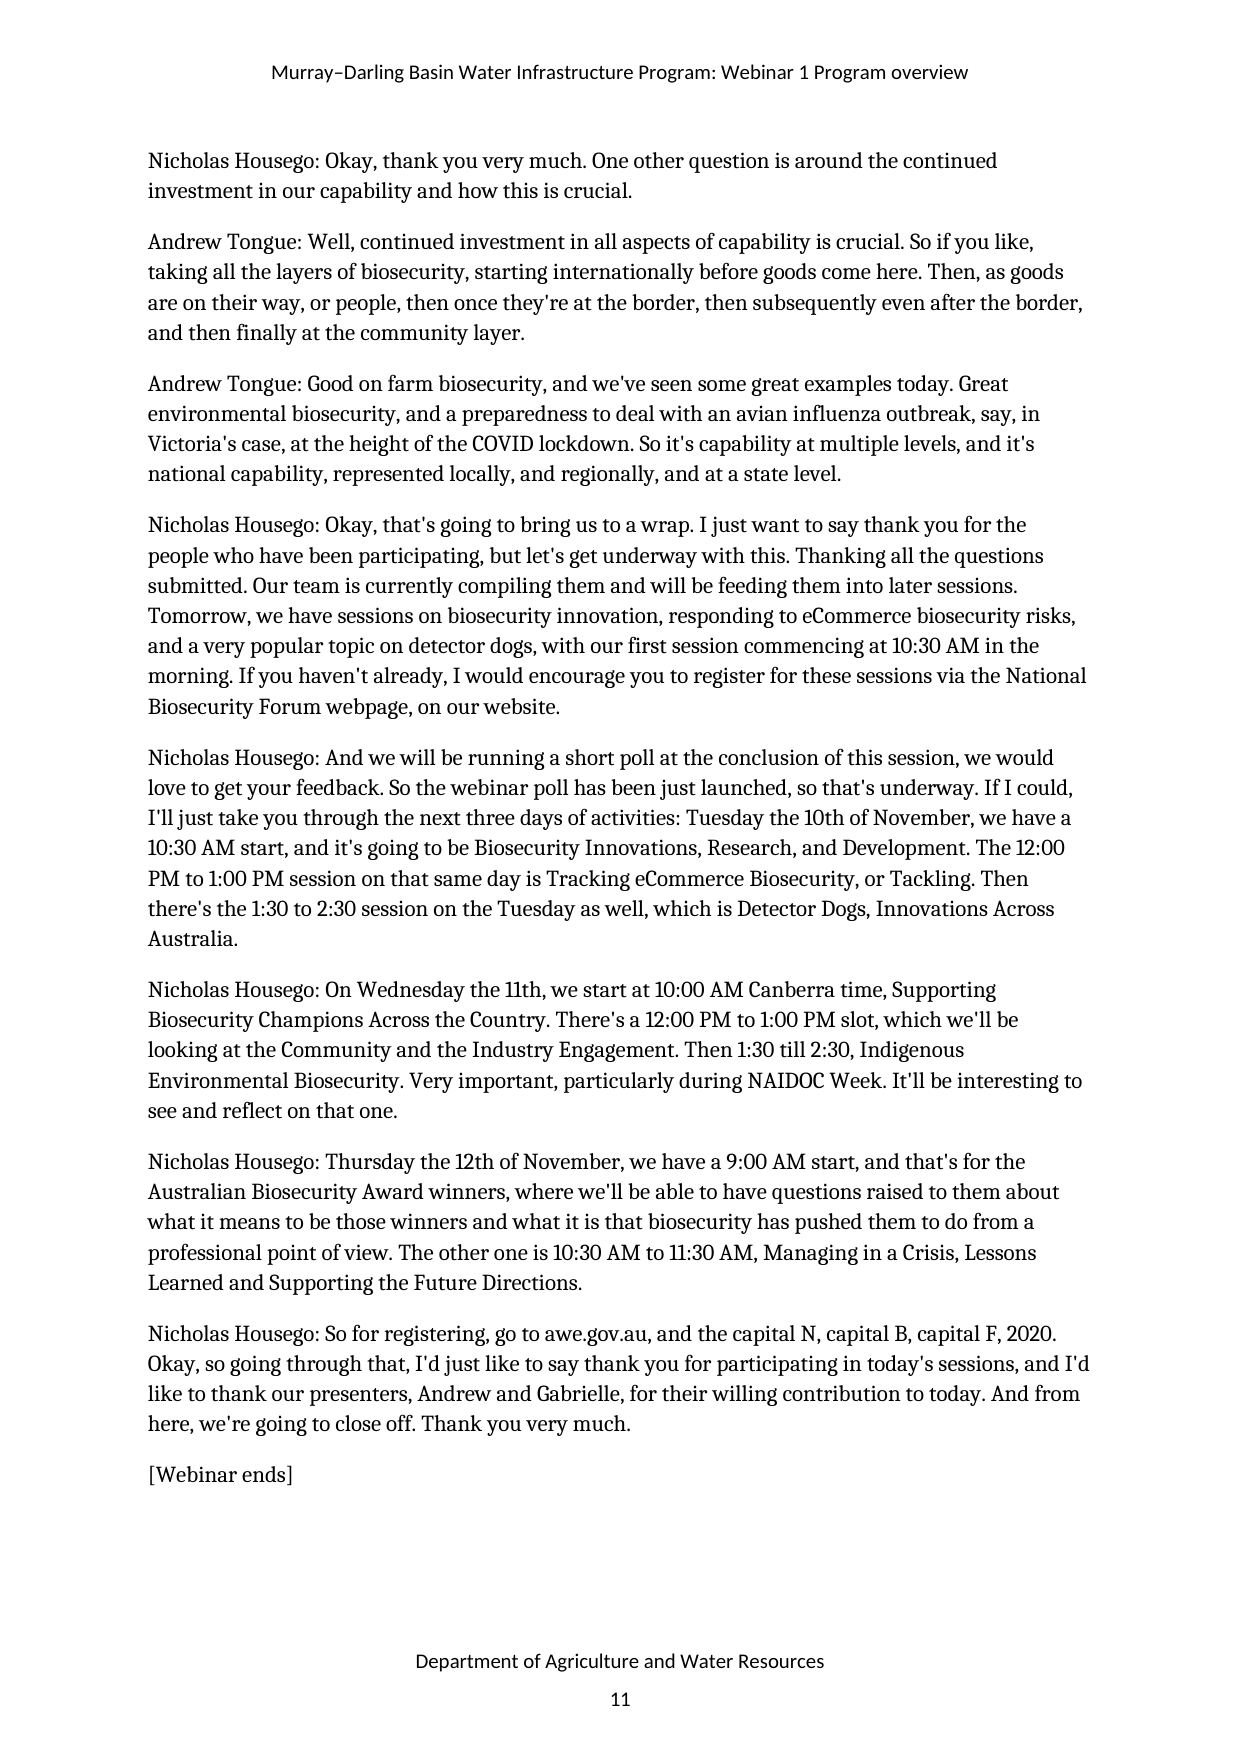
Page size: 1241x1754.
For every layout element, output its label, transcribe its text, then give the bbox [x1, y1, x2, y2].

text Nicholas Housego: On Wednesday the 11th, we start at 10:00 AM Canberra time, Supporting Biosecurity Champions Across the Country. There's a 12:00 PM to 1:00 PM slot, which we'll be looking at the Community and the Industry Engagement. Then 1:30 till 2:30, Indigenous Environmental Biosecurity. Very important, particularly during NAIDOC Week. It'll be interesting to see and reflect on that one. [148, 977, 1092, 1124]
text Nicholas Housego: So for registering, go to awe.gov.au, and the capital N, capital B, capital F, 2020. Okay, so going through that, I'd just like to say thank you for participating in today's sessions, and I'd like to thank our presenters, Andrew and Gabrielle, for their willing contribution to today. And from here, we're going to close off. Thank you very much. [148, 1321, 1092, 1438]
text Nicholas Housego: Thursday the 12th of November, we have a 9:00 AM start, and that's for the Australian Biosecurity Award winners, where we'll be able to have questions raised to them about what it means to be those winners and what it is that biosecurity has pushed them to do from a professional point of view. The other one is 10:30 AM to 11:30 AM, Managing in a Crisis, Lessons Learned and Supporting the Future Directions. [148, 1149, 1092, 1296]
text Nicholas Housego: Okay, that's going to bring us to a wrap. I just want to say thank you for the people who have been participating, but let's get underway with this. Thanking all the questions submitted. Our team is currently compiling them and will be feeding them into later sessions. Tomorrow, we have sessions on biosecurity innovation, responding to eCommerce biosecurity risks, and a very popular topic on detector dogs, with our first session commencing at 10:30 AM in the morning. If you haven't already, I would encourage you to register for these sessions via the National Biosecurity Forum webpage, on our website. [148, 512, 1092, 720]
text Nicholas Housego: Okay, thank you very much. One other question is around the continued investment in our capability and how this is crucial. [148, 148, 1092, 204]
text [Webinar ends] [148, 1462, 1092, 1489]
text Nicholas Housego: And we will be running a short poll at the conclusion of this session, we would love to get your feedback. So the webinar poll has been just launched, so that's underway. If I could, I'll just take you through the next three days of activities: Tuesday the 10th of November, we have a 10:30 AM start, and it's going to be Biosecurity Innovations, Research, and Development. The 12:00 PM to 1:00 PM session on that same day is Tracking eCommerce Biosecurity, or Tackling. Then there's the 1:30 to 2:30 session on the Tuesday as well, which is Detector Dogs, Innovations Across Australia. [148, 744, 1092, 952]
text Andrew Tongue: Well, continued investment in all aspects of capability is crucial. So if you like, taking all the layers of biosecurity, starting internationally before goods come here. Then, as goods are on their way, or people, then once they're at the border, then subsequently even after the border, and then finally at the community layer. [148, 229, 1092, 346]
text Andrew Tongue: Good on farm biosecurity, and we've seen some great examples today. Great environmental biosecurity, and a preparedness to deal with an avian influenza outbreak, say, in Victoria's case, at the height of the COVID lockdown. So it's capability at multiple levels, and it's national capability, represented locally, and regionally, and at a state level. [148, 371, 1092, 488]
